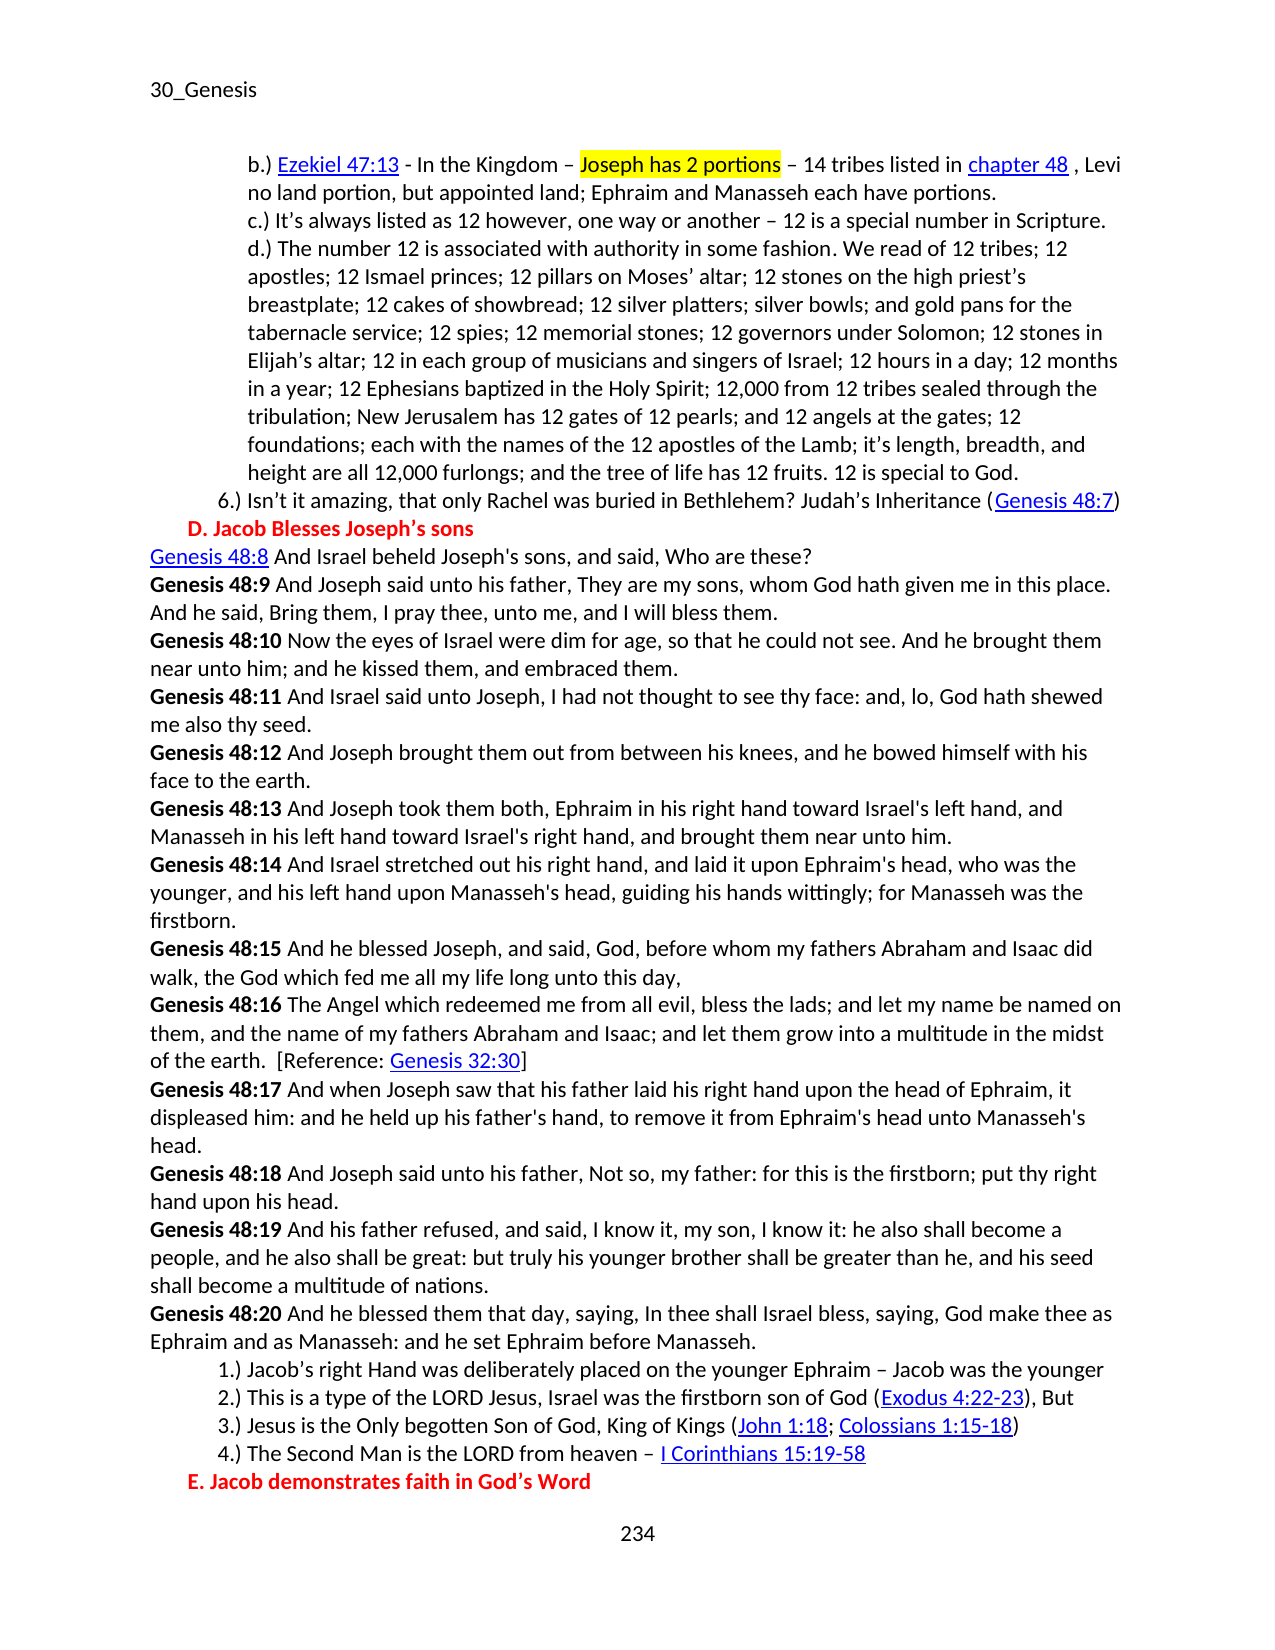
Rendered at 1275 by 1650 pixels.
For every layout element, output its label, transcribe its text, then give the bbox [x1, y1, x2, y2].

text b.) Ezekiel 47:13 - In the Kingdom – Joseph has 2 portions – 14 tribes listed in chapter 48 , Levi no land portion, but appointed land; Ephraim and Manasseh each have portions. [247, 150, 1125, 206]
text 4.) The Second Man is the LORD from heaven – I Corinthians 15:19-58 [217, 1439, 1125, 1467]
text d.) The number 12 is associated with authority in some fashion. We read of 12 tribes; 12 apostles; 12 Ismael princes; 12 pillars on Moses’ altar; 12 stones on the high priest’s breastplate; 12 cakes of showbread; 12 silver platters; silver bowls; and gold pans for the tabernacle service; 12 spies; 12 memorial stones; 12 governors under Solomon; 12 stones in Elijah’s altar; 12 in each group of musicians and singers of Israel; 12 hours in a day; 12 months in a year; 12 Ephesians baptized in the Holy Spirit; 12,000 from 12 tribes sealed through the tribulation; New Jerusalem has 12 gates of 12 pearls; and 12 angels at the gates; 12 foundations; each with the names of the 12 apostles of the Lamb; it’s length, breadth, and height are all 12,000 furlongs; and the tree of life has 12 fruits. 12 is special to God. [247, 234, 1125, 486]
text c.) It’s always listed as 12 however, one way or another – 12 is a special number in Scripture. [247, 206, 1125, 234]
text Genesis 48:8 And Israel beheld Joseph's sons, and said, Who are these? Genesis 48:9 And Joseph said unto his father, They are my sons, whom God hath given me in this place. And he said, Bring them, I pray thee, unto me, and I will bless them. Genesis 48:10 Now the eyes of Israel were dim for age, so that he could not see. And he brought them near unto him; and he kissed them, and embraced them. Genesis 48:11 And Israel said unto Joseph, I had not thought to see thy face: and, lo, God hath shewed me also thy seed. Genesis 48:12 And Joseph brought them out from between his knees, and he bowed himself with his face to the earth. Genesis 48:13 And Joseph took them both, Ephraim in his right hand toward Israel's left hand, and Manasseh in his left hand toward Israel's right hand, and brought them near unto him. Genesis 48:14 And Israel stretched out his right hand, and laid it upon Ephraim's head, who was the younger, and his left hand upon Manasseh's head, guiding his hands wittingly; for Manasseh was the firstborn. Genesis 48:15 And he blessed Joseph, and said, God, before whom my fathers Abraham and Isaac did walk, the God which fed me all my life long unto this day, Genesis 48:16 The Angel which redeemed me from all evil, bless the lads; and let my name be named on them, and the name of my fathers Abraham and Isaac; and let them grow into a multitude in the midst of the earth. [Reference: Genesis 32:30] Genesis 48:17 And when Joseph saw that his father laid his right hand upon the head of Ephraim, it displeased him: and he held up his father's hand, to remove it from Ephraim's head unto Manasseh's head. [150, 542, 1125, 1159]
text 3.) Jesus is the Only begotten Son of God, King of Kings (John 1:18; Colossians 1:15-18) [217, 1411, 1125, 1439]
text D. Jacob Blesses Joseph’s sons [187, 514, 1125, 542]
text 6.) Isn’t it amazing, that only Rachel was buried in Bethlehem? Judah’s Inheritance (Genesis 48:7) [217, 486, 1125, 514]
text 2.) This is a type of the LORD Jesus, Israel was the firstborn son of God (Exodus 4:22-23), But [217, 1383, 1125, 1411]
text 1.) Jacob’s right Hand was deliberately placed on the younger Ephraim – Jacob was the younger [217, 1355, 1125, 1383]
text E. Jacob demonstrates faith in God’s Word [187, 1467, 1125, 1495]
text Genesis 48:18 And Joseph said unto his father, Not so, my father: for this is the firstborn; put thy right hand upon his head. Genesis 48:19 And his father refused, and said, I know it, my son, I know it: he also shall become a people, and he also shall be great: but truly his younger brother shall be greater than he, and his seed shall become a multitude of nations. Genesis 48:20 And he blessed them that day, saying, In thee shall Israel bless, saying, God make thee as Ephraim and as Manasseh: and he set Ephraim before Manasseh. [150, 1159, 1125, 1355]
